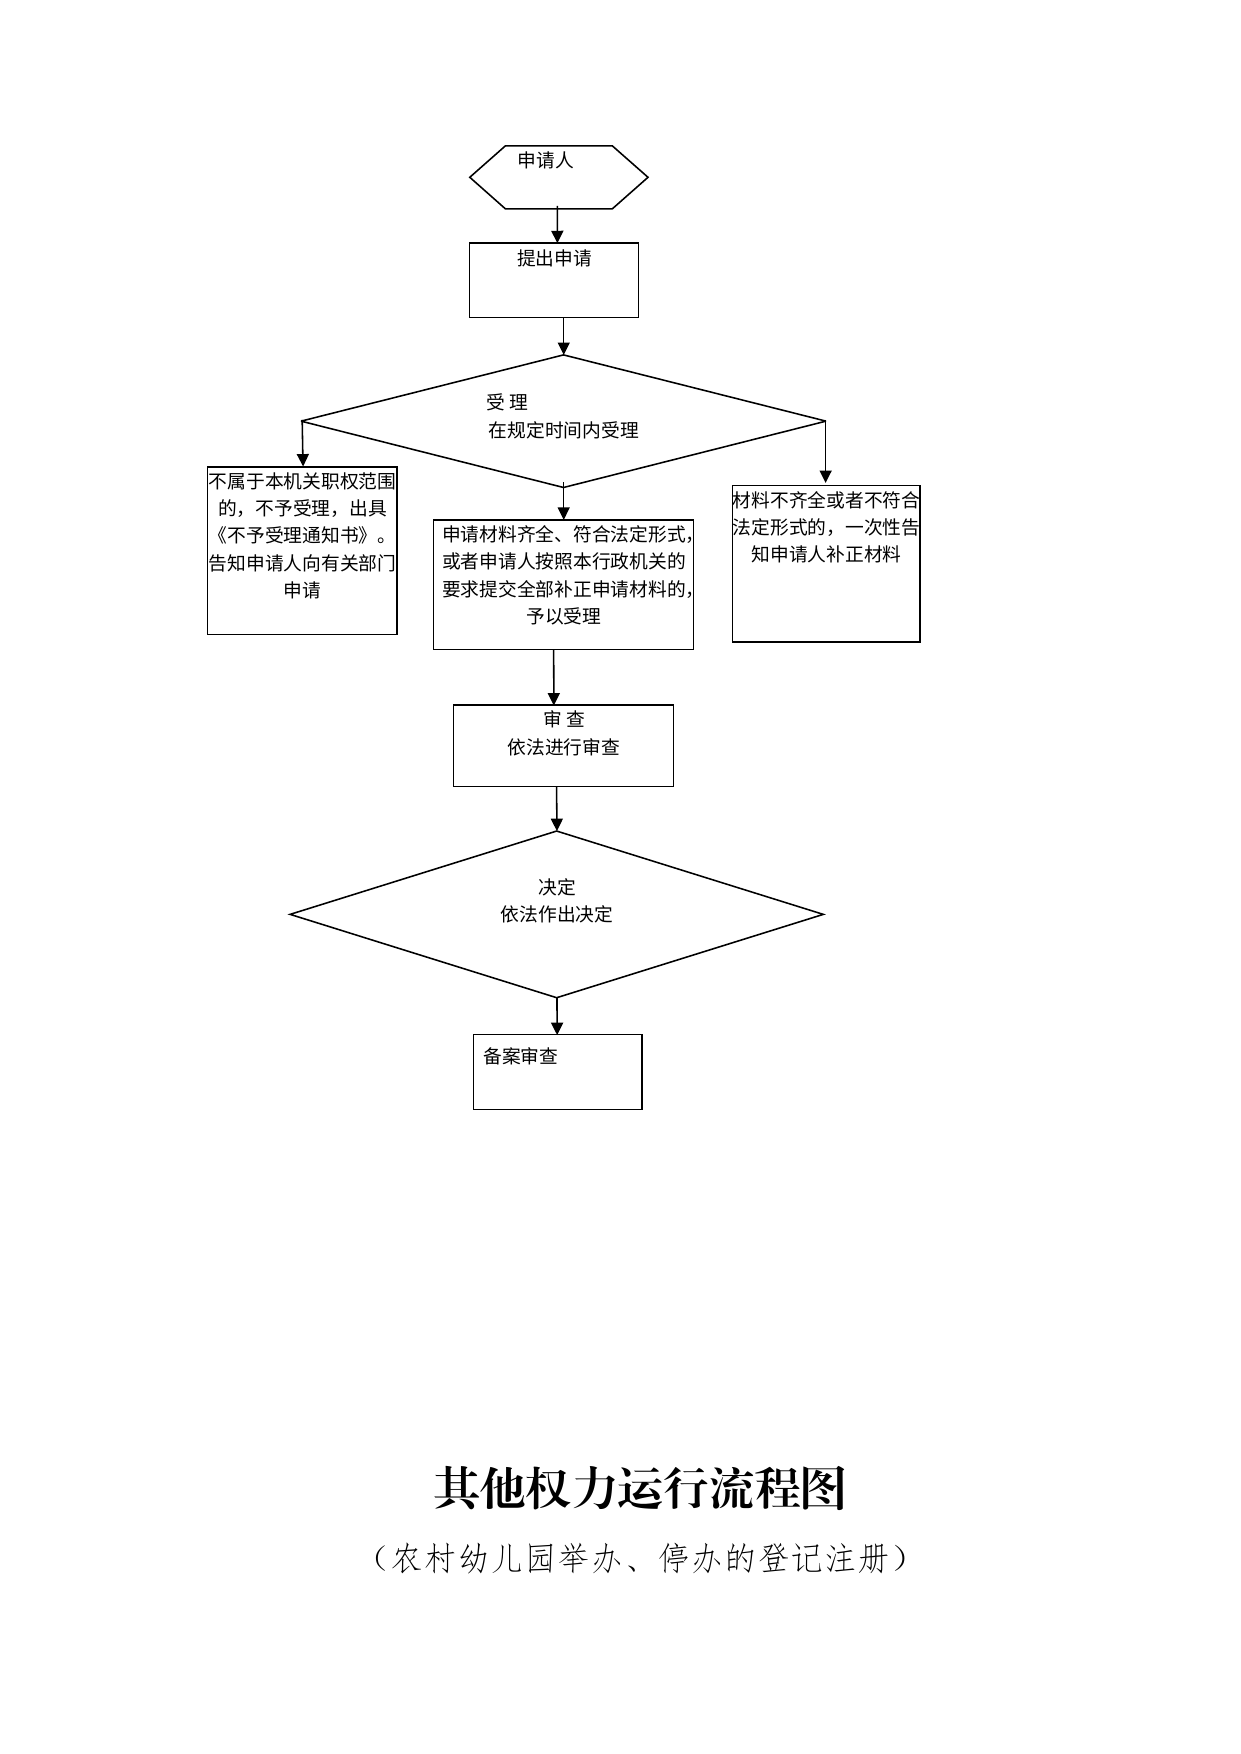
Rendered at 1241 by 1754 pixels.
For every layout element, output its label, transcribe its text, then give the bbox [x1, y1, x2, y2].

text 其他权力运行流程图 [114, 1459, 1166, 1524]
text （农村幼儿园举办、停办的登记注册） [114, 1524, 1166, 1589]
